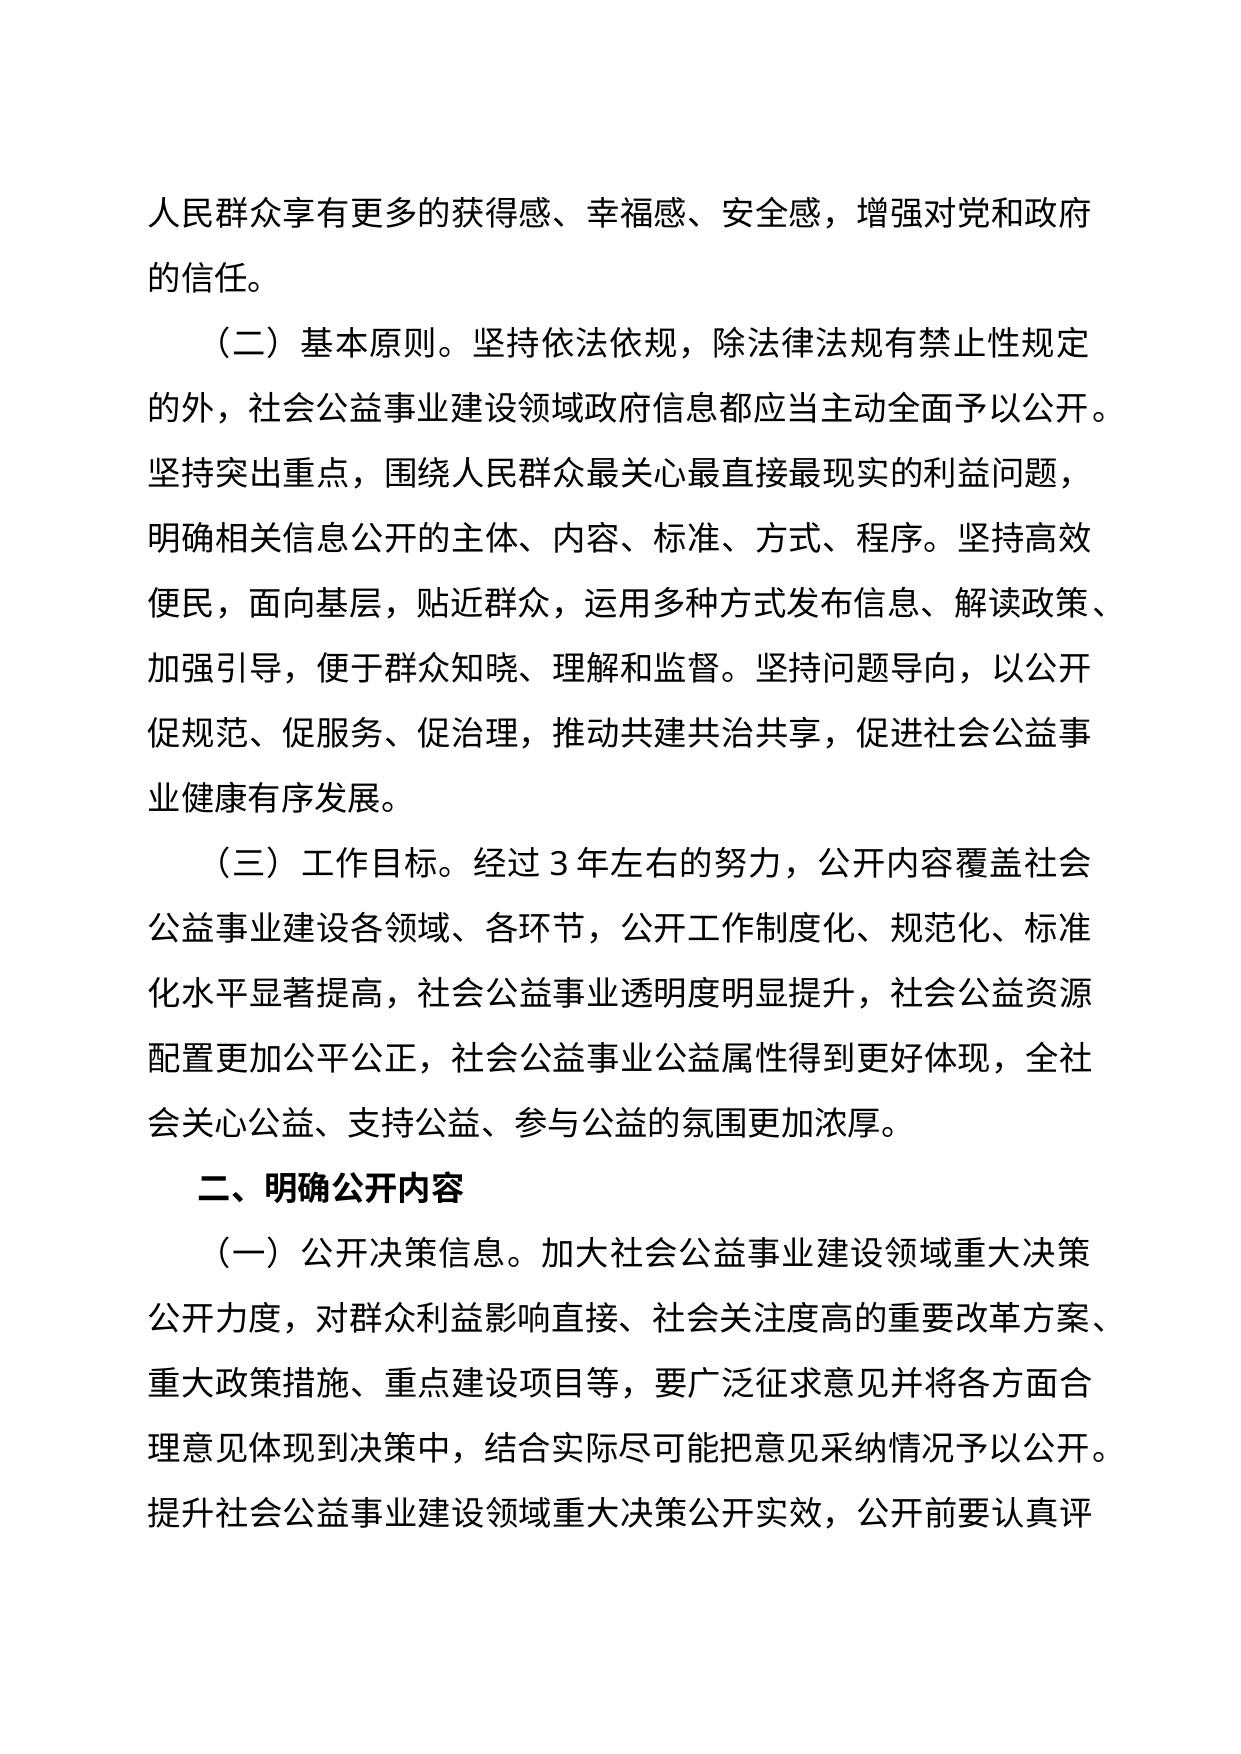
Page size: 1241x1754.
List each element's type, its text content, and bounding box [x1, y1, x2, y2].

text 二、明确公开内容 [148, 1153, 1092, 1218]
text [148, 178, 1092, 308]
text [148, 1218, 1092, 1543]
text （三）工作目标。经过3年左右的努力，公开内容覆盖社会公益事业建设各领域、各环节，公开工作制度化、规范化、标准化水平显著提高，社会公益事业透明度明显提升，社会公益资源配置更加公平公正，社会公益事业公益属性得到更好体现，全社会关心公益、支持公益、参与公益的氛围更加浓厚。 [148, 828, 1092, 1153]
text （二）基本原则。坚持依法依规，除法律法规有禁止性规定的外，社会公益事业建设领域政府信息都应当主动全面予以公开。坚持突出重点，围绕人民群众最关心最直接最现实的利益问题，明确相关信息公开的主体、内容、标准、方式、程序。坚持高效便民，面向基层，贴近群众，运用多种方式发布信息、解读政策、加强引导，便于群众知晓、理解和监督。坚持问题导向，以公开促规范、促服务、促治理，推动共建共治共享，促进社会公益事业健康有序发展。 [148, 308, 1092, 828]
